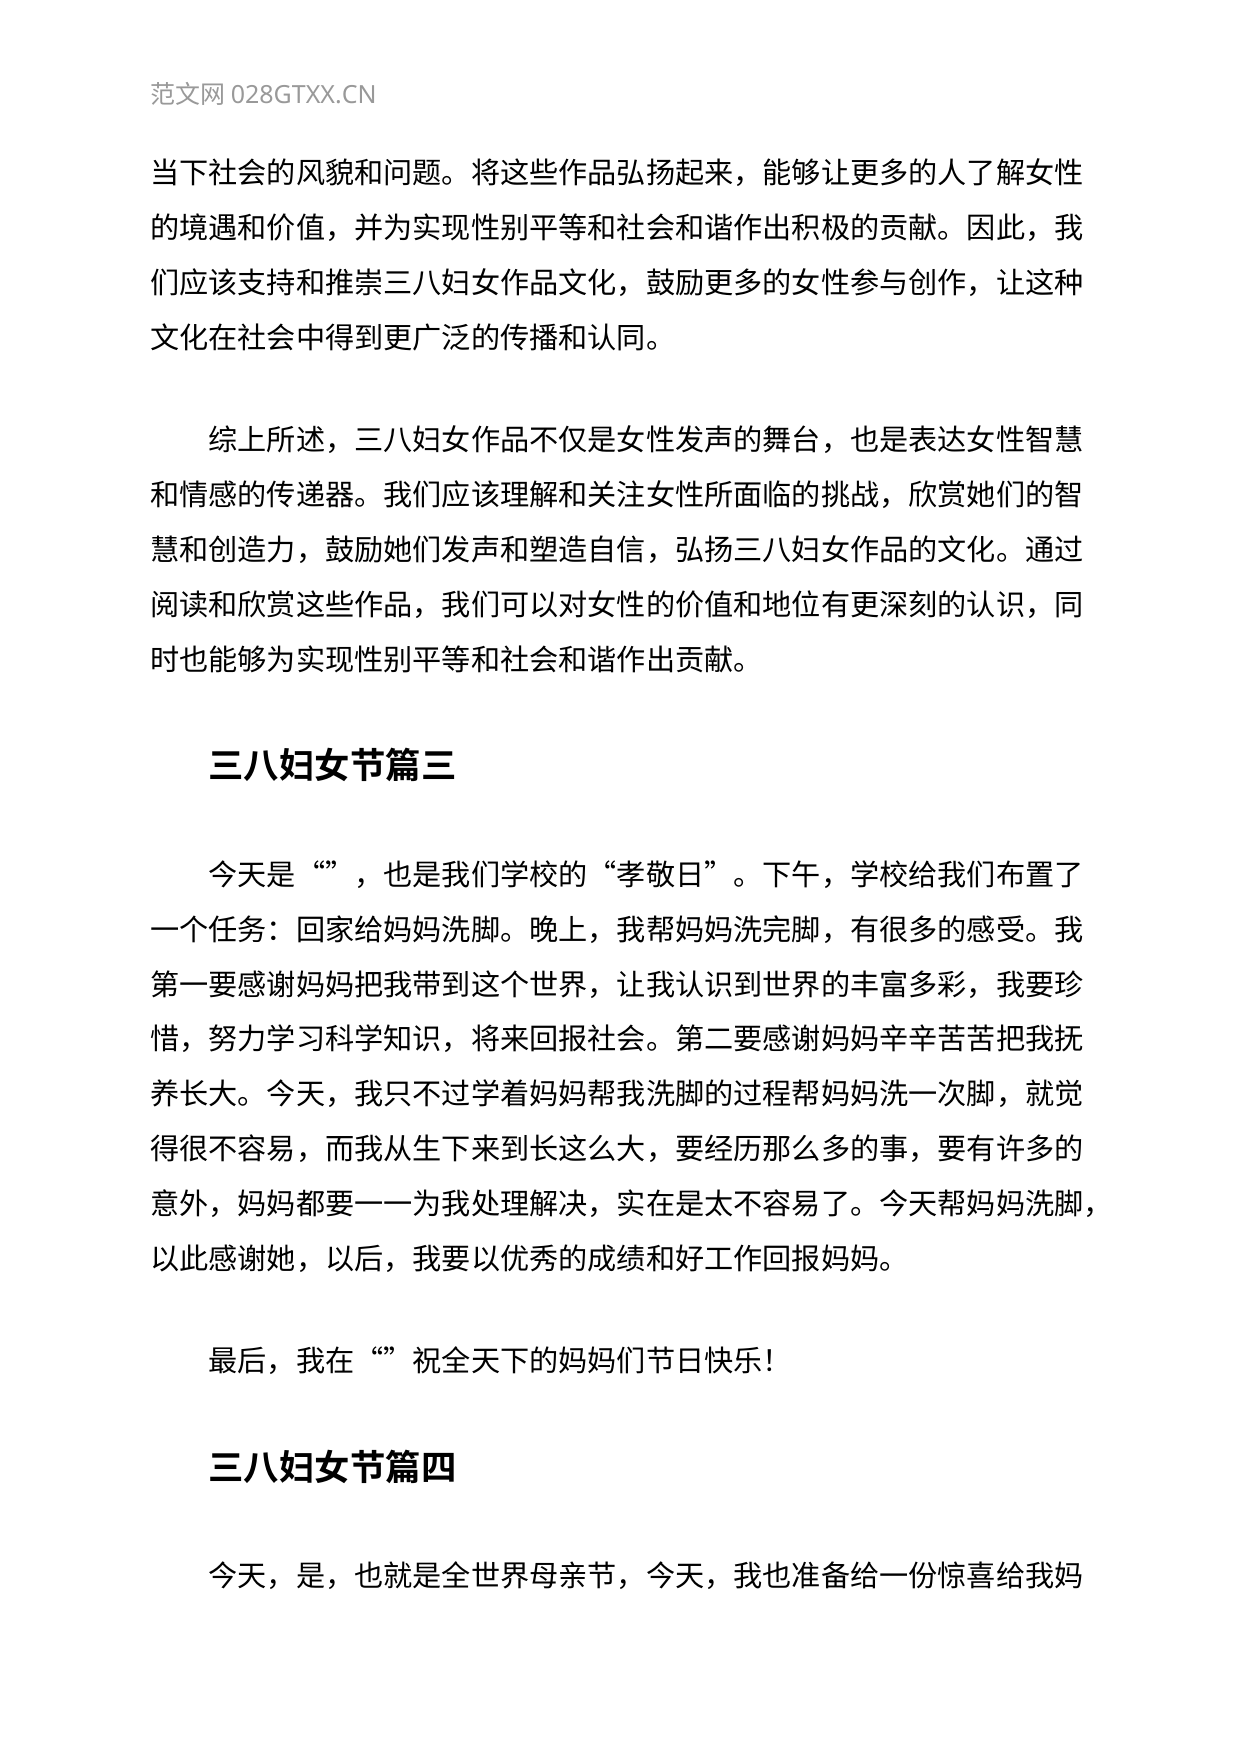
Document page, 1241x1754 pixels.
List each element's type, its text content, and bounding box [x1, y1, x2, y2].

text 今天是“”，也是我们学校的“孝敬日”。下午，学校给我们布置了一个任务：回家给妈妈洗脚。晚上，我帮妈妈洗完脚，有很多的感受。我第一要感谢妈妈把我带到这个世界，让我认识到世界的丰富多彩，我要珍惜，努力学习科学知识，将来回报社会。第二要感谢妈妈辛辛苦苦把我抚养长大。今天，我只不过学着妈妈帮我洗脚的过程帮妈妈洗一次脚，就觉得很不容易，而我从生下来到长这么大，要经历那么多的事，要有许多的意外，妈妈都要一一为我处理解决，实在是太不容易了。今天帮妈妈洗脚，以此感谢她，以后，我要以优秀的成绩和好工作回报妈妈。 [150, 851, 1090, 1278]
text 最后，我在“”祝全天下的妈妈们节日快乐！ [150, 1337, 1090, 1379]
text 综上所述，三八妇女作品不仅是女性发声的舞台，也是表达女性智慧和情感的传递器。我们应该理解和关注女性所面临的挑战，欣赏她们的智慧和创造力，鼓励她们发声和塑造自信，弘扬三八妇女作品的文化。通过阅读和欣赏这些作品，我们可以对女性的价值和地位有更深刻的认识，同时也能够为实现性别平等和社会和谐作出贡献。 [150, 416, 1090, 678]
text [150, 1552, 1090, 1595]
text 三八妇女节篇三 [150, 738, 1090, 789]
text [150, 150, 1090, 357]
text 三八妇女节篇四 [150, 1439, 1090, 1490]
